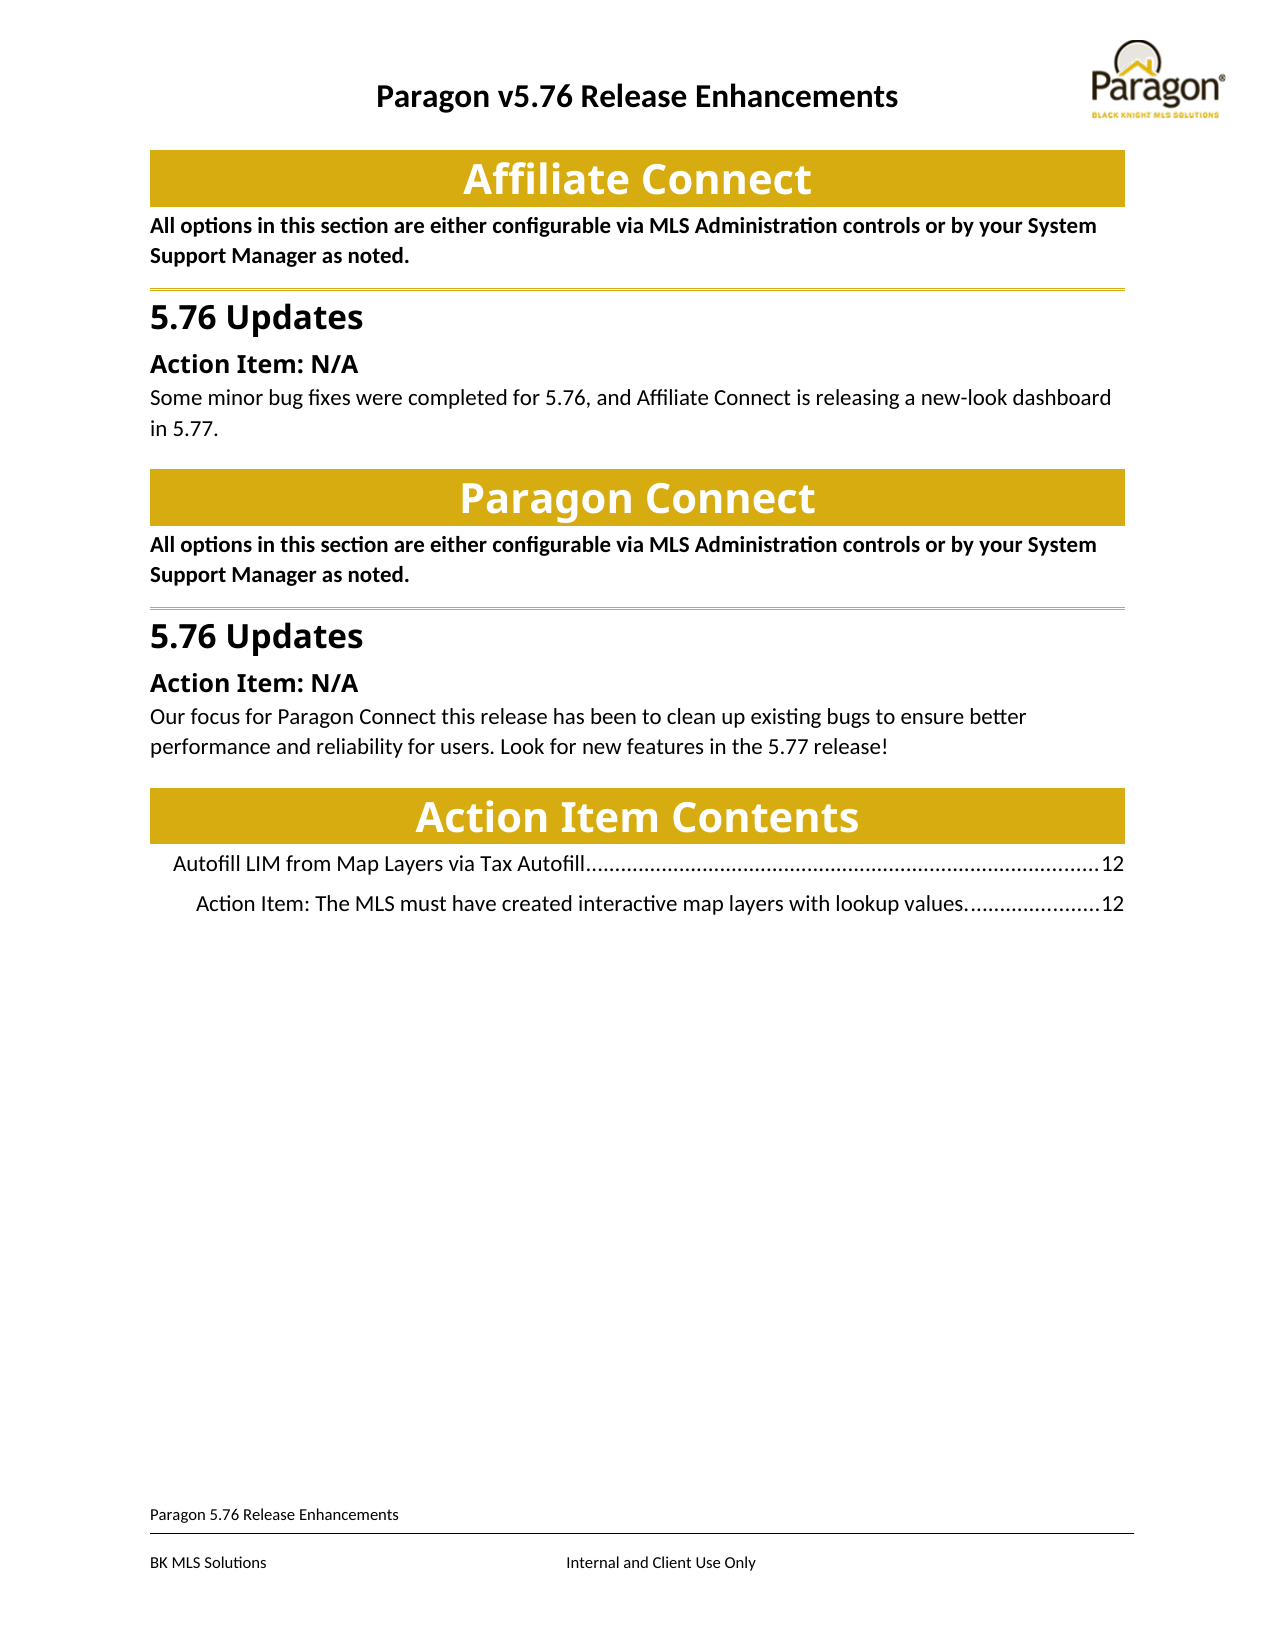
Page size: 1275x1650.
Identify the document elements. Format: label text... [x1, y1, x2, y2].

subtitle Paragon Connect [150, 469, 1125, 526]
subtitle 5.76 Updates [150, 291, 1125, 339]
text All options in this section are either configurable via MLS Administration controls or by your System Support Manager as noted. [150, 211, 1125, 269]
subtitle Action Item: N/A [150, 347, 1125, 381]
text Our focus for Paragon Connect this release has been to clean up existing bugs to ensure better performance and reliability for users. Look for new features in the 5.77 release! [150, 702, 1125, 761]
subtitle Action Item Contents [150, 788, 1125, 844]
subtitle 5.76 Updates [150, 610, 1125, 658]
text Autofill LIM from Map Layers via Tax Autofill 12 [173, 849, 1125, 877]
picture [1092, 40, 1226, 120]
text Action Item: The MLS must have created interactive map layers with lookup values. 12 [196, 889, 1125, 918]
text All options in this section are either configurable via MLS Administration controls or by your System Support Manager as noted. [150, 530, 1125, 588]
subtitle Action Item: N/A [150, 666, 1125, 699]
text Some minor bug fixes were completed for 5.76, and Affiliate Connect is releasing a new-look dashboard in 5.77. [150, 383, 1125, 442]
subtitle Affiliate Connect [150, 150, 1125, 207]
